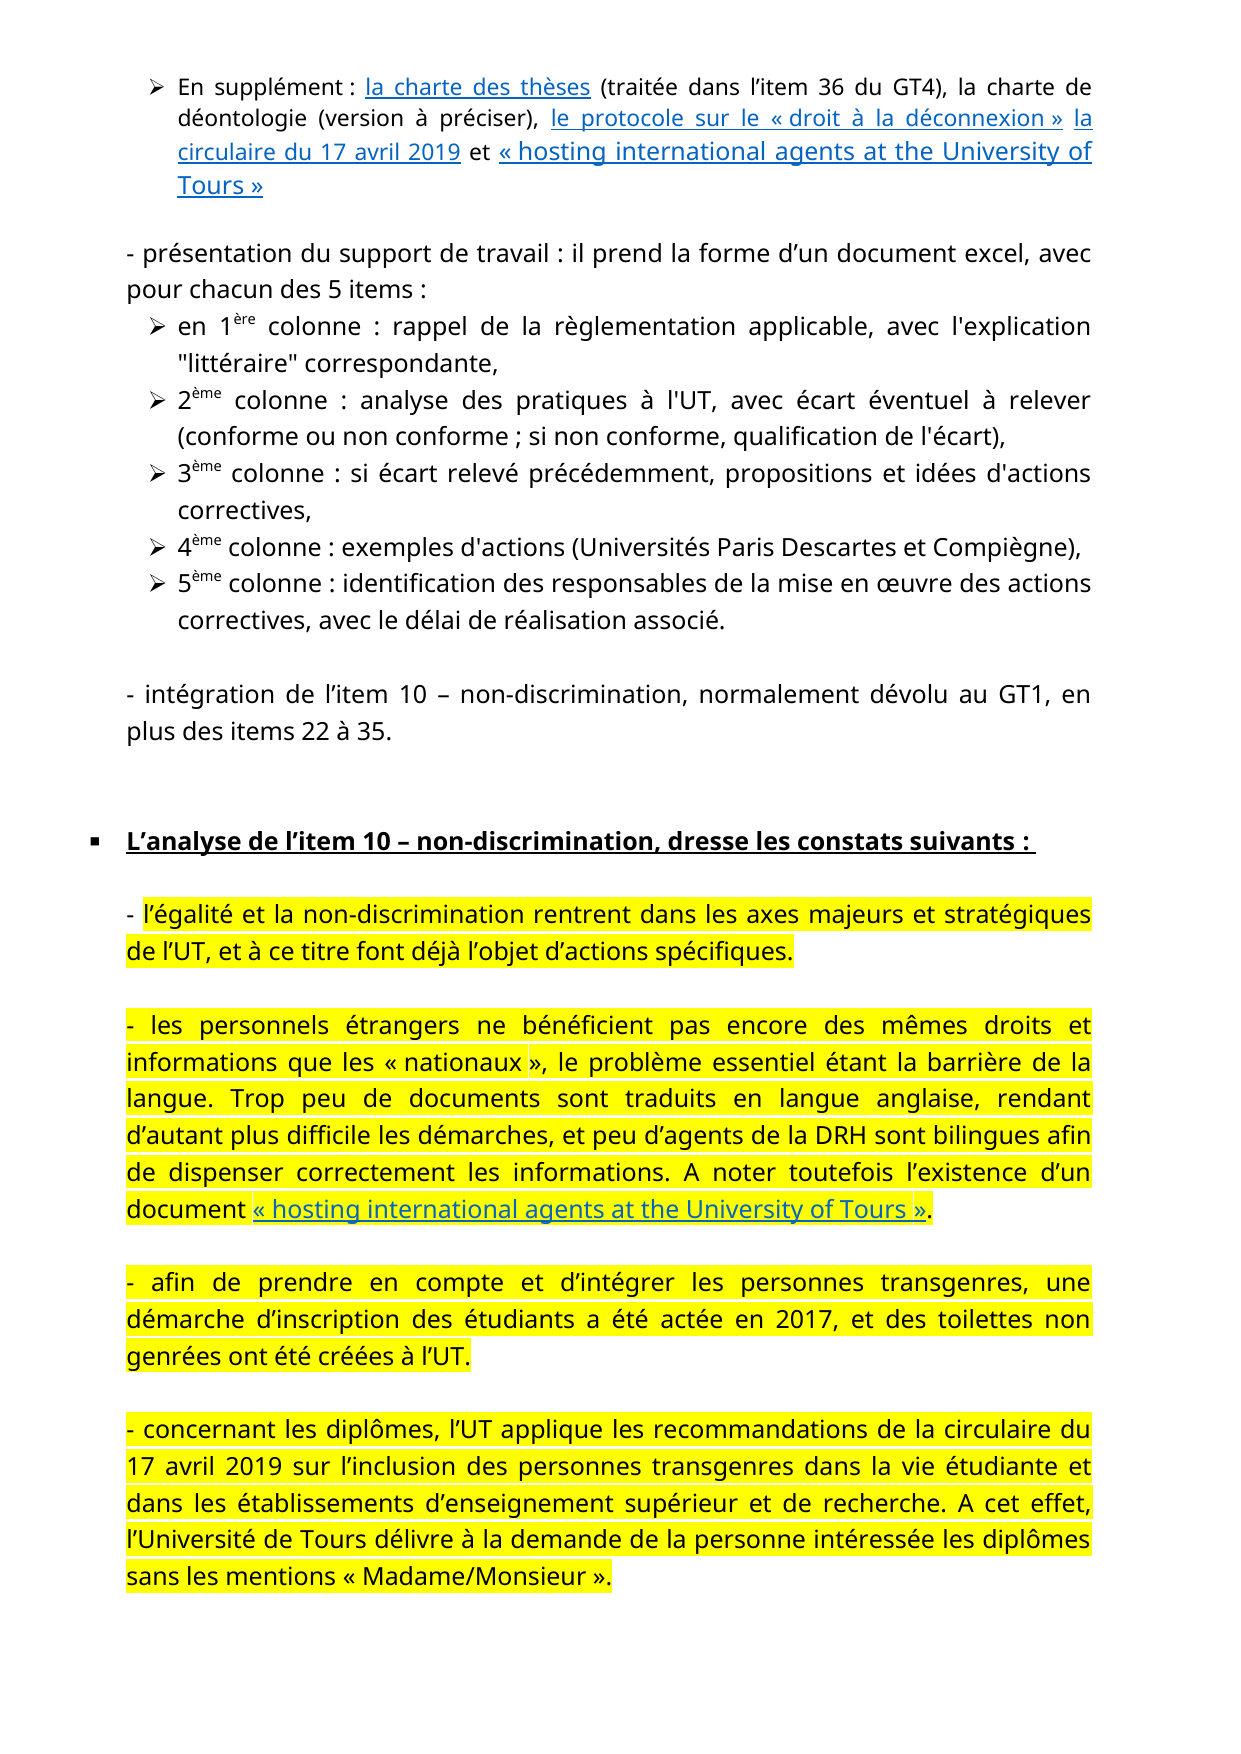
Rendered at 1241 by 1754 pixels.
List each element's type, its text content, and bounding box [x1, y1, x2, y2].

list 3ème colonne : si écart relevé précédemment, propositions et idées d'actions correctives, [148, 456, 1092, 527]
list L’analyse de l’item 10 – non-discrimination, dresse les constats suivants : [89, 823, 1092, 858]
list - les personnels étrangers ne bénéficient pas encore des mêmes droits et informations que les « nationaux », le problème essentiel étant la barrière de la langue. Trop peu de documents sont traduits en langue anglaise, rendant d’autant plus difficile les démarches, et peu d’agents de la DRH sont bilingues afin de dispenser correctement les informations. A noter toutefois l’existence d’un document « hosting international agents at the University of Tours ». [126, 1041, 1092, 1081]
list - les personnels étrangers ne bénéficient pas encore des mêmes droits et informations que les « nationaux », le problème essentiel étant la barrière de la langue. Trop peu de documents sont traduits en langue anglaise, rendant d’autant plus difficile les démarches, et peu d’agents de la DRH sont bilingues afin de dispenser correctement les informations. A noter toutefois l’existence d’un document « hosting international agents at the University of Tours ». [126, 1188, 1092, 1225]
list en 1ère colonne : rappel de la règlementation applicable, avec l'explication "littéraire" correspondante, [148, 309, 1092, 379]
list En supplément : la charte des thèses (traitée dans l’item 36 du GT4), la charte de déontologie (version à préciser), le protocole sur le « droit à la déconnexion » la circulaire du 17 avril 2019 et « hosting international agents at the University of Tours » [148, 71, 1092, 201]
list 4ème colonne : exemples d'actions (Universités Paris Descartes et Compiègne), [148, 529, 1092, 563]
list 2ème colonne : analyse des pratiques à l'UT, avec écart éventuel à relever (conforme ou non conforme ; si non conforme, qualification de l'écart), [148, 382, 1092, 453]
list - présentation du support de travail : il prend la forme d’un document excel, avec pour chacun des 5 items : [126, 235, 1092, 306]
list - afin de prendre en compte et d’intégrer les personnes transgenres, une démarche d’inscription des étudiants a été actée en 2017, et des toilettes non genrées ont été créées à l’UT. [126, 1336, 1092, 1372]
list 5ème colonne : identification des responsables de la mise en œuvre des actions correctives, avec le délai de réalisation associé. [148, 566, 1092, 637]
list - concernant les diplômes, l’UT applique les recommandations de la circulaire du 17 avril 2019 sur l’inclusion des personnes transgenres dans la vie étudiante et dans les établissements d’enseignement supérieur et de recherche. A cet effet, l’Université de Tours délivre à la demande de la personne intéressée les diplômes sans les mentions « Madame/Monsieur ». [126, 1556, 1092, 1593]
list - intégration de l’item 10 – non-discrimination, normalement dévolu au GT1, en plus des items 22 à 35. [126, 676, 1092, 747]
list - l’égalité et la non-discrimination rentrent dans les axes majeurs et stratégiques de l’UT, et à ce titre font déjà l’objet d’actions spécifiques. [126, 897, 1092, 968]
